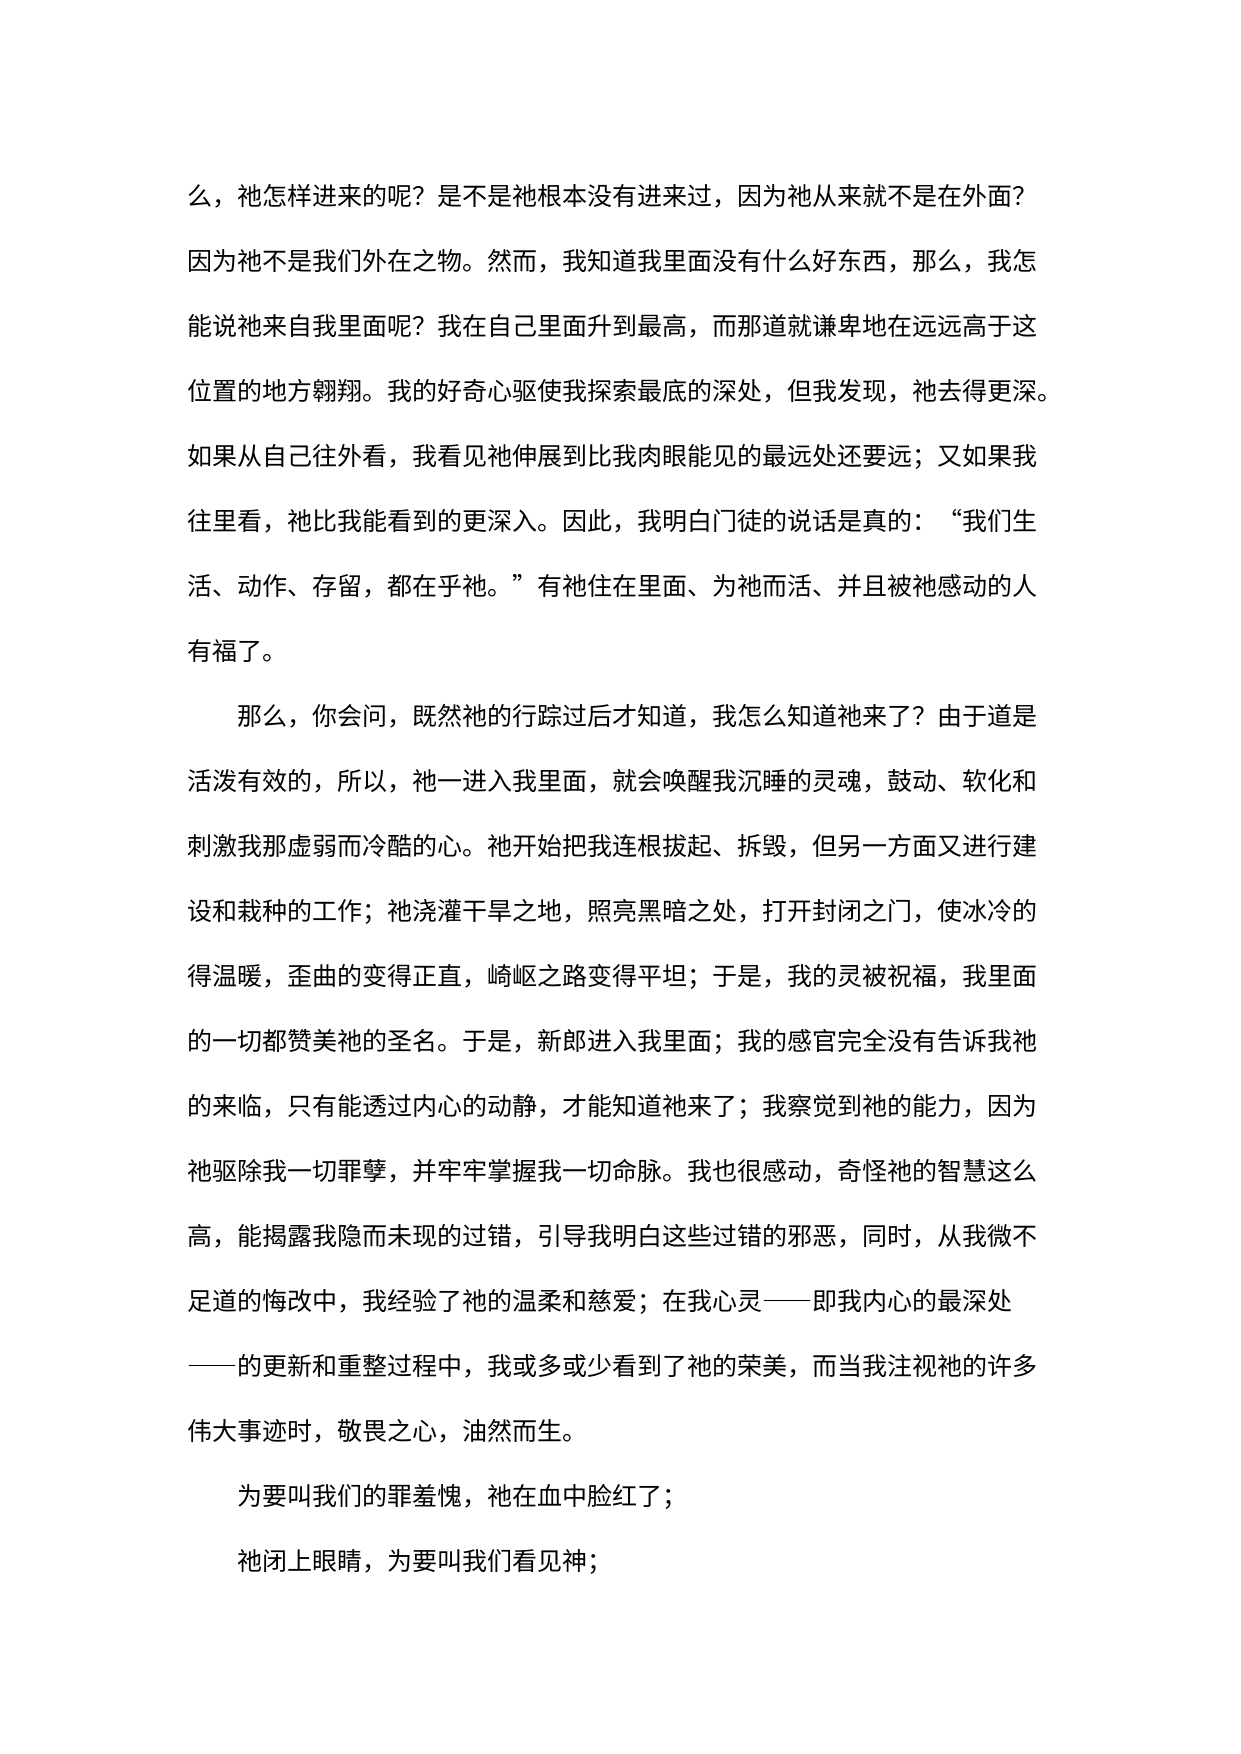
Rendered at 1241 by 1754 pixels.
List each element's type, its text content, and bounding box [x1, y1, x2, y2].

text 那么，你会问，既然祂的行踪过后才知道，我怎么知道祂来了？由于道是活泼有效的，所以，祂一进入我里面，就会唤醒我沉睡的灵魂，鼓动、软化和刺激我那虚弱而冷酷的心。祂开始把我连根拔起、拆毁，但另一方面又进行建设和栽种的工作；祂浇灌干旱之地，照亮黑暗之处，打开封闭之门，使冰冷的得温暖，歪曲的变得正直，崎岖之路变得平坦；于是，我的灵被祝福，我里面的一切都赞美祂的圣名。于是，新郎进入我里面；我的感官完全没有告诉我祂的来临，只有能透过内心的动静，才能知道祂来了；我察觉到祂的能力，因为祂驱除我一切罪孽，并牢牢掌握我一切命脉。我也很感动，奇怪祂的智慧这么高，能揭露我隐而未现的过错，引导我明白这些过错的邪恶，同时，从我微不足道的悔改中，我经验了祂的温柔和慈爱；在我心灵——即我内心的最深处——的更新和重整过程中，我或多或少看到了祂的荣美，而当我注视祂的许多伟大事迹时，敬畏之心，油然而生。 [187, 682, 1053, 1462]
text 祂闭上眼睛，为要叫我们看见神； [187, 1527, 1053, 1592]
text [187, 162, 1053, 682]
text 为要叫我们的罪羞愧，祂在血中脸红了； [187, 1462, 1053, 1527]
